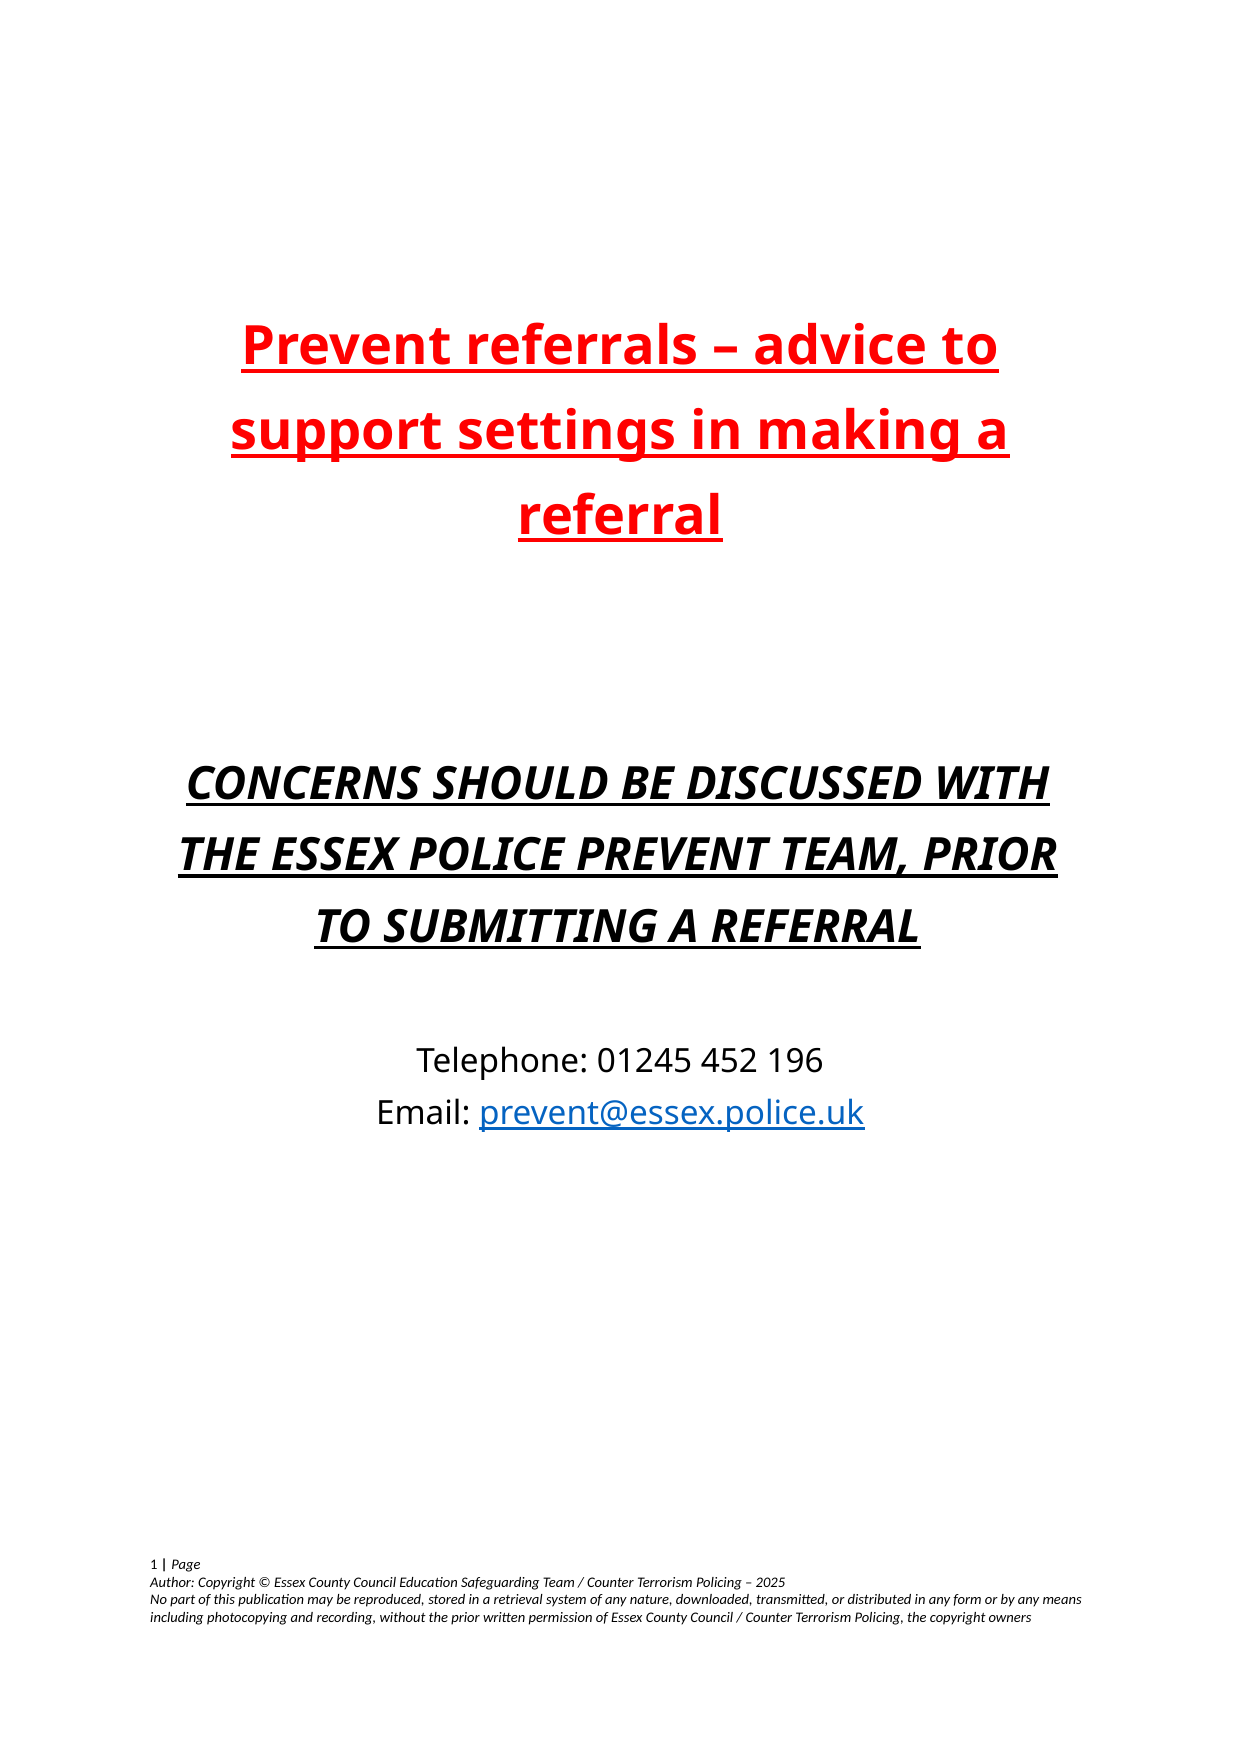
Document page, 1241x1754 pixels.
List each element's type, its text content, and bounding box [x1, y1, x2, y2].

text Prevent referrals – advice to support settings in making a referral [150, 307, 1090, 550]
text Telephone: 01245 452 196 [150, 1037, 1090, 1082]
text CONCERNS SHOULD BE DISCUSSED WITH THE ESSEX POLICE PREVENT TEAM, PRIOR TO SUBMITTING A REFERRAL [150, 750, 1090, 956]
text Email: prevent@essex.police.uk [150, 1089, 1090, 1134]
